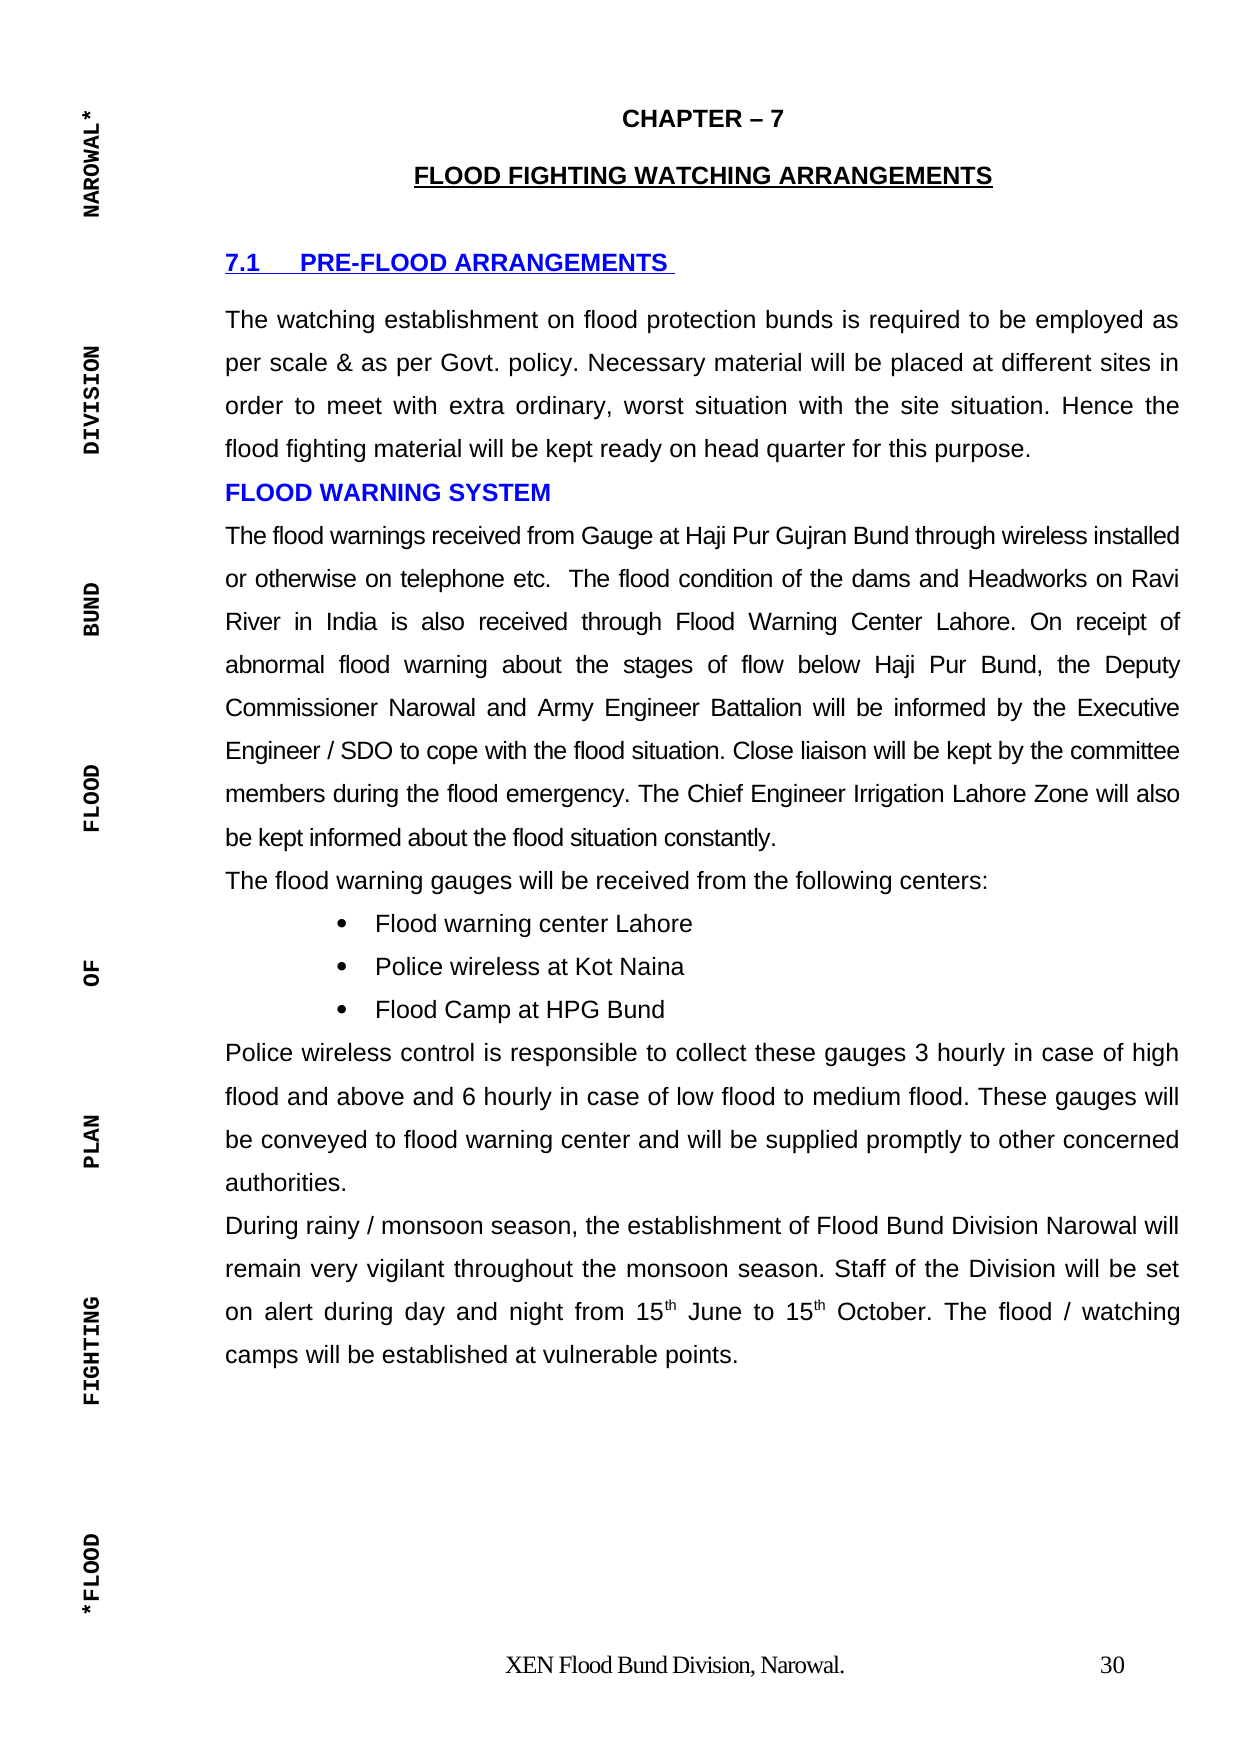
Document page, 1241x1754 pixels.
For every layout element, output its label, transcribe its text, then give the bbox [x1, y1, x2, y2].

text During rainy / monsoon season, the establishment of Flood Bund Division Narowal will remain very vigilant throughout the monsoon season. Staff of the Division will be set on alert during day and night from 15th June to 15th October. The flood / watching camps will be established at vulnerable points. [225, 1211, 1181, 1369]
text FLOOD FIGHTING WATCHING ARRANGEMENTS [225, 161, 1181, 190]
text The watching establishment on flood protection bunds is required to be employed as per scale & as per Govt. policy. Necessary material will be placed at different sites in order to meet with extra ordinary, worst situation with the site situation. Hence the flood fighting material will be kept ready on head quarter for this purpose. [225, 305, 1181, 463]
text 7.1 PRE-FLOOD ARRANGEMENTS [225, 247, 1181, 276]
text FLOOD WARNING SYSTEM [225, 477, 1181, 506]
text The flood warnings received from Gauge at Haji Pur Gujran Bund through wireless installed or otherwise on telephone etc. The flood condition of the dams and Headworks on Ravi River in India is also received through Flood Warning Center Lahore. On receipt of abnormal flood warning about the stages of flow below Haji Pur Bund, the Deputy Commissioner Narowal and Army Engineer Battalion will be informed by the Executive Engineer / SDO to cope with the flood situation. Close liaison will be kept by the committee members during the flood emergency. The Chief Engineer Irrigation Lahore Zone will also be kept informed about the flood situation constantly. [225, 521, 1181, 851]
text The flood warning gauges will be received from the following centers: [225, 866, 1181, 894]
text CHAPTER – 7 [225, 104, 1181, 132]
text Police wireless control is responsible to collect these gauges 3 hourly in case of high flood and above and 6 hourly in case of low flood to medium flood. These gauges will be conveyed to flood warning center and will be supplied promptly to other concerned authorities. [225, 1038, 1181, 1197]
list Flood warning center Lahore [337, 909, 1181, 938]
list Police wireless at Kot Naina [337, 952, 1181, 981]
list Flood Camp at HPG Bund [337, 995, 1181, 1024]
